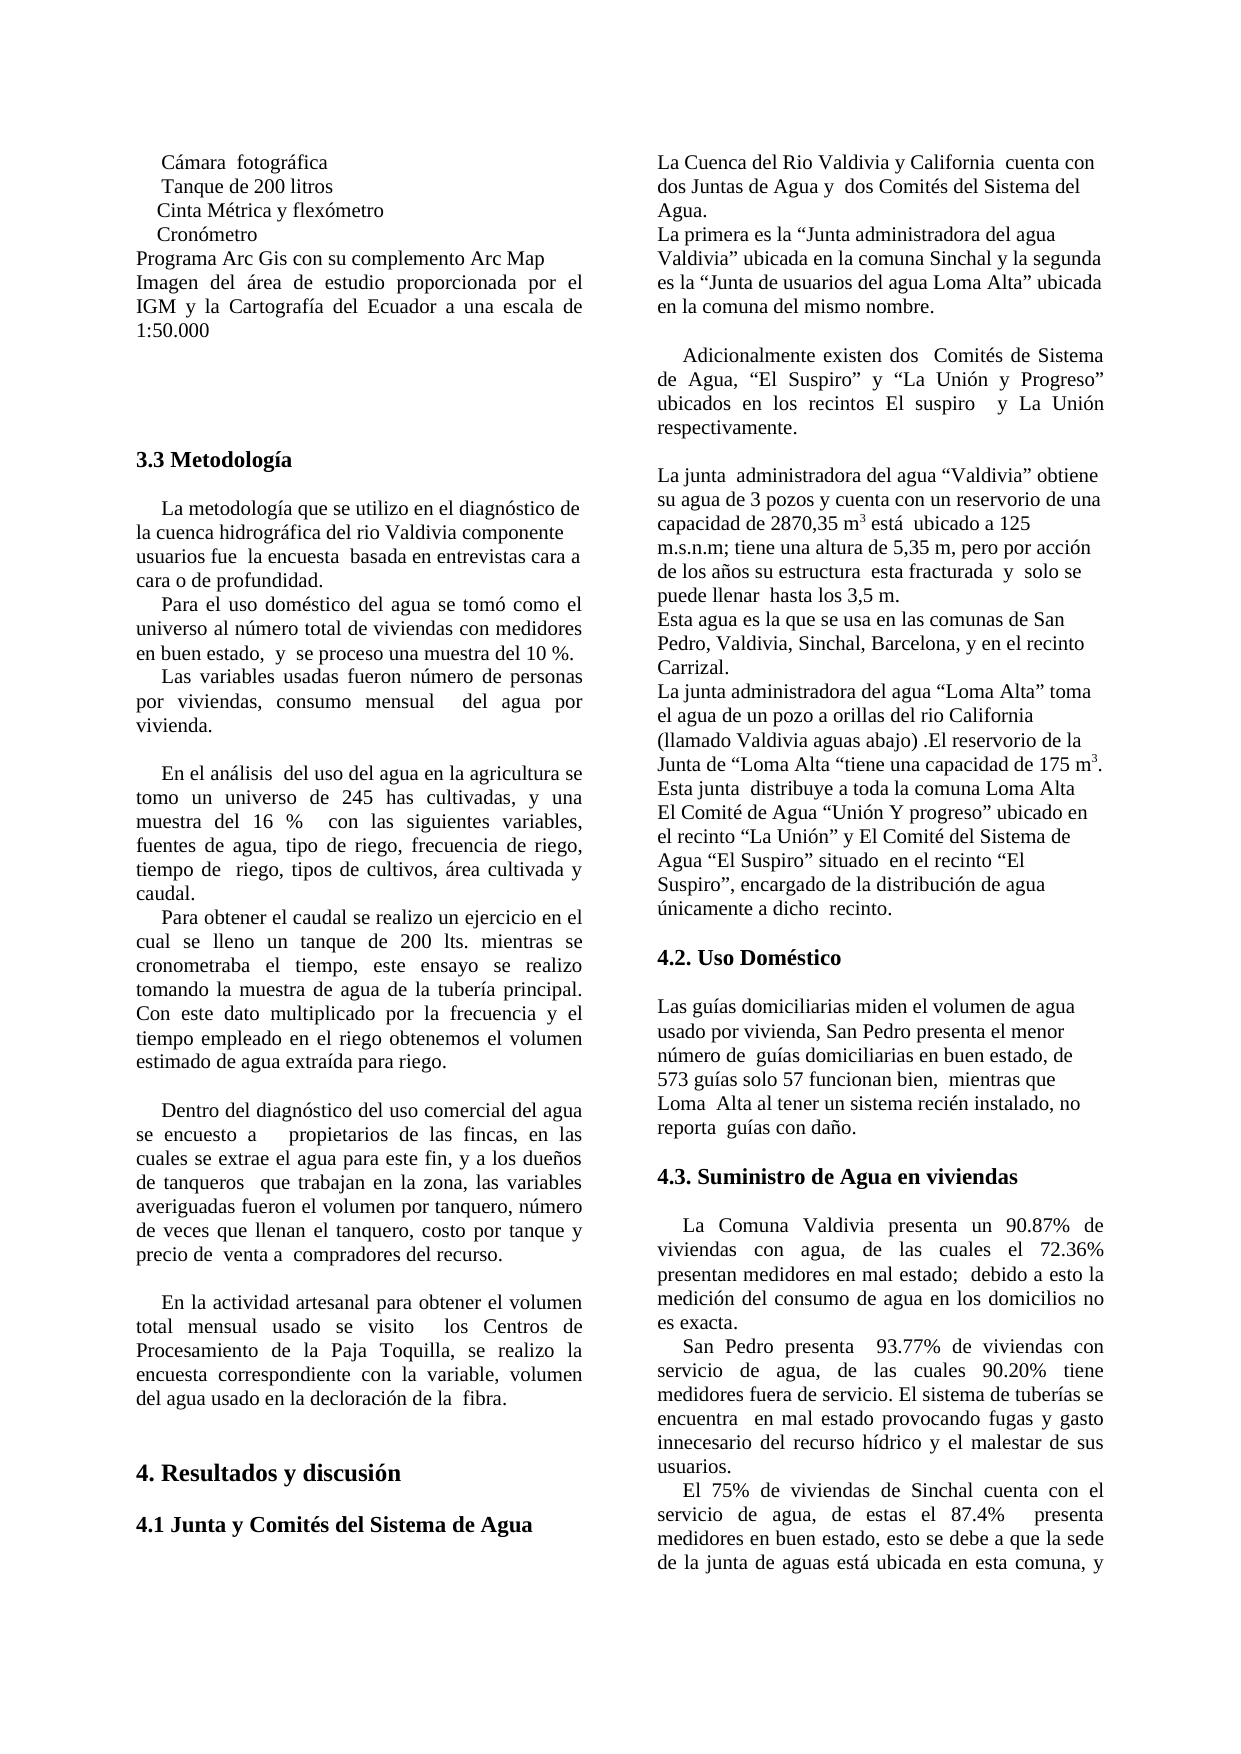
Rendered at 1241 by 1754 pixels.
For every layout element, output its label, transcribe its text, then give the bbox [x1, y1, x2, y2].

text Las guías domiciliarias miden el volumen de agua usado por vivienda, San Pedro presenta el menor número de guías domiciliarias en buen estado, de 573 guías solo 57 funcionan bien, mientras que Loma Alta al tener un sistema recién instalado, no reporta guías con daño. [657, 994, 1104, 1139]
text 4.1 Junta y Comités del Sistema de Agua [136, 1511, 583, 1538]
text 4. Resultados y discusión [136, 1458, 583, 1487]
text Las variables usadas fueron número de personas por viviendas, consumo mensual del agua por vivienda. [136, 664, 583, 737]
text Dentro del diagnóstico del uso comercial del agua se encuesto a propietarios de las fincas, en las cuales se extrae el agua para este fin, y a los dueños de tanqueros que trabajan en la zona, las variables averiguadas fueron el volumen por tanquero, número de veces que llenan el tanquero, costo por tanque y precio de venta a compradores del recurso. [136, 1098, 583, 1266]
text Imagen del área de estudio proporcionada por el IGM y la Cartografía del Ecuador a una escala de 1:50.000 [136, 270, 583, 342]
text La junta administradora del agua “Loma Alta” toma el agua de un pozo a orillas del rio California (llamado Valdivia aguas abajo) .El reservorio de la Junta de “Loma Alta “tiene una capacidad de 175 m3. [657, 679, 1104, 776]
text Esta agua es la que se usa en las comunas de San Pedro, Valdivia, Sinchal, Barcelona, y en el recinto Carrizal. [657, 607, 1104, 679]
text En la actividad artesanal para obtener el volumen total mensual usado se visito los Centros de Procesamiento de la Paja Toquilla, se realizo la encuesta correspondiente con la variable, volumen del agua usado en la decloración de la fibra. [136, 1290, 583, 1410]
text Adicionalmente existen dos Comités de Sistema de Agua, “El Suspiro” y “La Unión y Progreso” ubicados en los recintos El suspiro y La Unión respectivamente. [657, 342, 1104, 439]
text La Cuenca del Rio Valdivia y California cuenta con dos Juntas de Agua y dos Comités del Sistema del Agua. [657, 150, 1104, 222]
text Esta junta distribuye a toda la comuna Loma Alta [657, 776, 1104, 800]
text La junta administradora del agua “Valdivia” obtiene su agua de 3 pozos y cuenta con un reservorio de una capacidad de 2870,35 m3 está ubicado a 125 m.s.n.m; tiene una altura de 5,35 m, pero por acción de los años su estructura esta fracturada y solo se puede llenar hasta los 3,5 m. [657, 463, 1104, 607]
text 3.3 Metodología [136, 446, 583, 472]
text La primera es la “Junta administradora del agua Valdivia” ubicada en la comuna Sinchal y la segunda es la “Junta de usuarios del agua Loma Alta” ubicada en la comuna del mismo nombre. [657, 222, 1104, 318]
text La Comuna Valdivia presenta un 90.87% de viviendas con agua, de las cuales el 72.36% presentan medidores en mal estado; debido a esto la medición del consumo de agua en los domicilios no es exacta. [657, 1213, 1104, 1334]
text San Pedro presenta 93.77% de viviendas con servicio de agua, de las cuales 90.20% tiene medidores fuera de servicio. El sistema de tuberías se encuentra en mal estado provocando fugas y gasto innecesario del recurso hídrico y el malestar de sus usuarios. [657, 1334, 1104, 1478]
text 4.3. Suministro de Agua en viviendas [657, 1163, 1104, 1189]
text Cinta Métrica y flexómetro [136, 198, 583, 222]
text Para el uso doméstico del agua se tomó como el universo al número total de viviendas con medidores en buen estado, y se proceso una muestra del 10 %. [136, 592, 583, 664]
text Programa Arc Gis con su complemento Arc Map [136, 246, 583, 270]
text El Comité de Agua “Unión Y progreso” ubicado en el recinto “La Unión” y El Comité del Sistema de Agua “El Suspiro” situado en el recinto “El Suspiro”, encargado de la distribución de agua únicamente a dicho recinto. [657, 800, 1104, 920]
text Cronómetro [136, 222, 583, 246]
text La metodología que se utilizo en el diagnóstico de la cuenca hidrográfica del rio Valdivia componente usuarios fue la encuesta basada en entrevistas cara a cara o de profundidad. [136, 496, 583, 592]
text En el análisis del uso del agua en la agricultura se tomo un universo de 245 has cultivadas, y una muestra del 16 % con las siguientes variables, fuentes de agua, tipo de riego, frecuencia de riego, tiempo de riego, tipos de cultivos, área cultivada y caudal. [136, 761, 583, 905]
text 4.2. Uso Doméstico [657, 944, 1104, 970]
text Cámara fotográfica [136, 150, 583, 174]
text Para obtener el caudal se realizo un ejercicio en el cual se lleno un tanque de 200 lts. mientras se cronometraba el tiempo, este ensayo se realizo tomando la muestra de agua de la tubería principal. Con este dato multiplicado por la frecuencia y el tiempo empleado en el riego obtenemos el volumen estimado de agua extraída para riego. [136, 905, 583, 1073]
text Tanque de 200 litros [136, 174, 583, 198]
